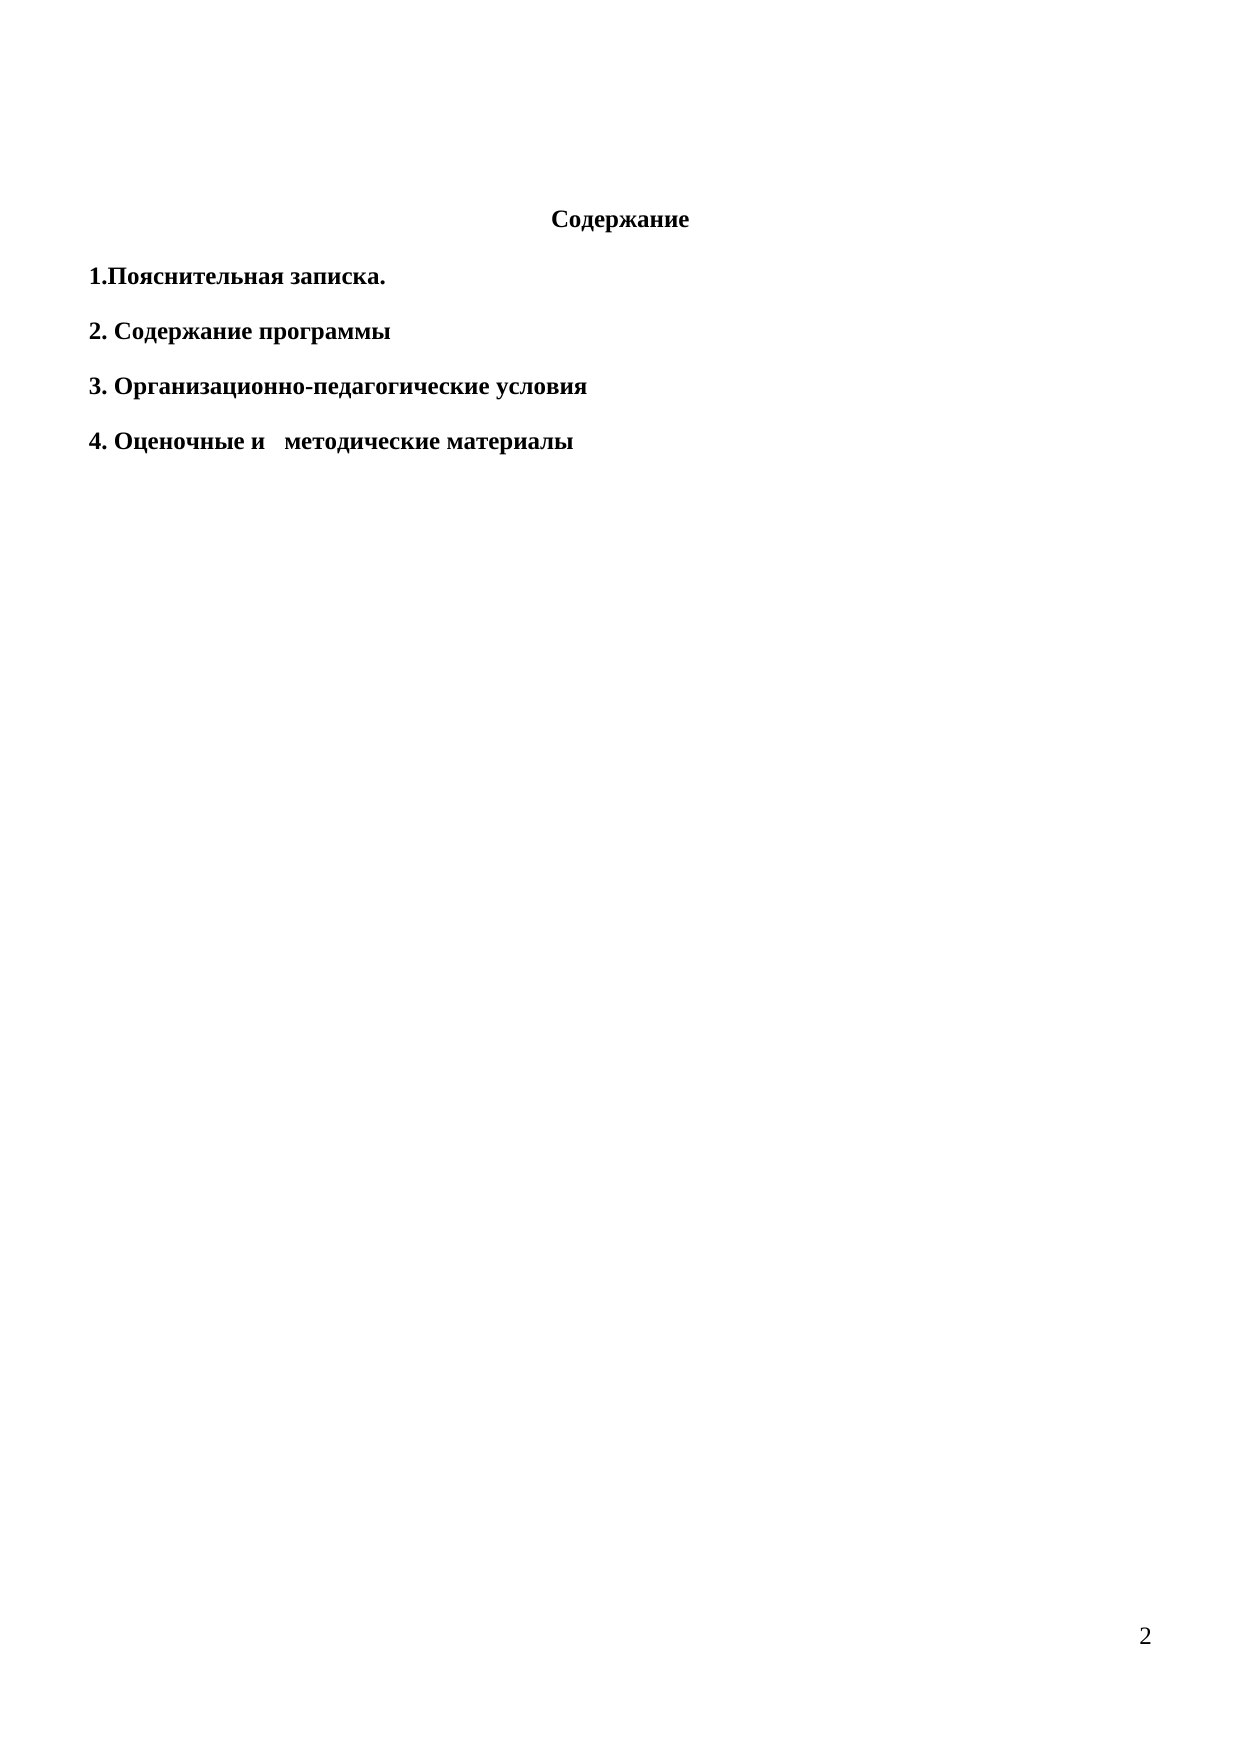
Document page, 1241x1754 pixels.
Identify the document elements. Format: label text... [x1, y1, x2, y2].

table_header 1.Пояснительная записка. [78, 261, 1240, 316]
table_cell 3. Организационно-педагогические условия [78, 371, 1240, 426]
table_cell 2. Содержание программы [78, 316, 1240, 371]
text Содержание [89, 204, 1152, 232]
table_cell 4. Оценочные и методические материалы [78, 426, 1240, 481]
